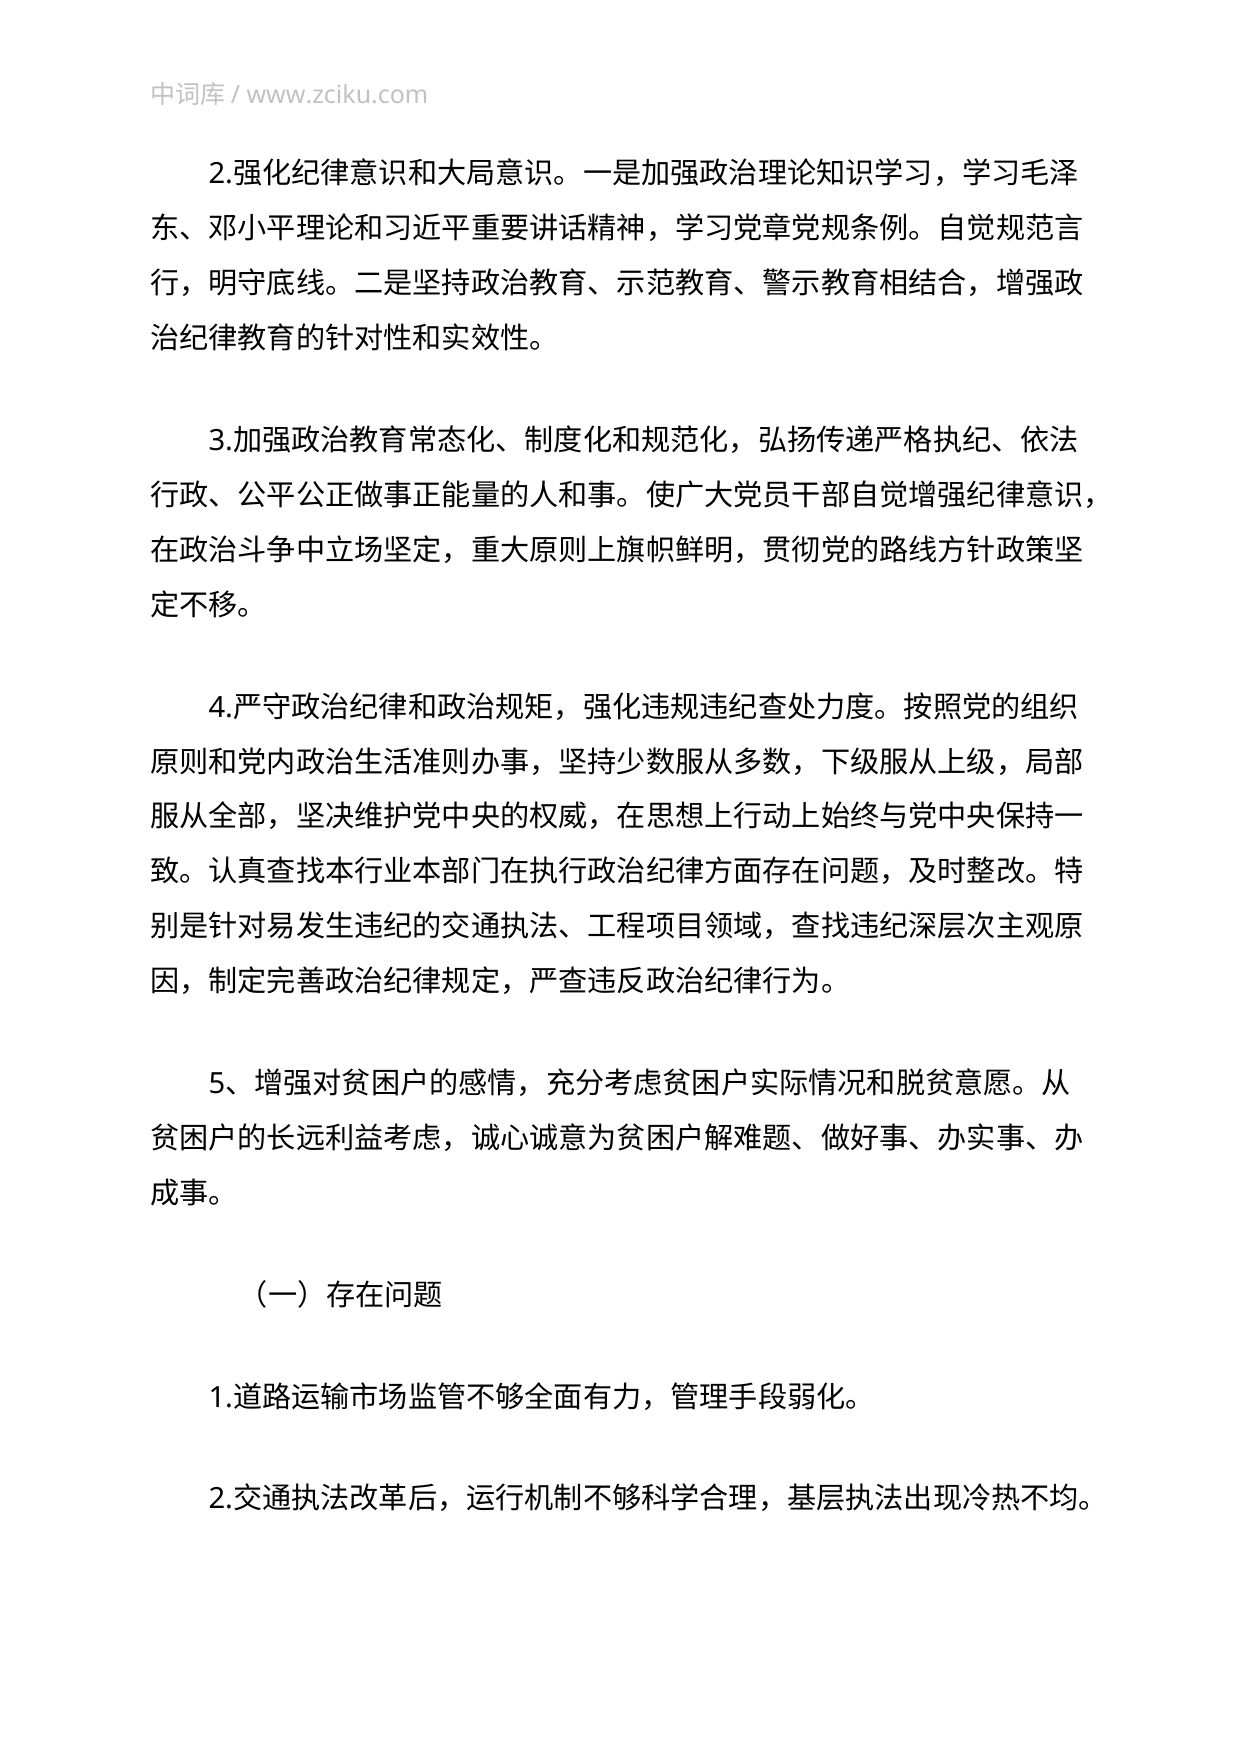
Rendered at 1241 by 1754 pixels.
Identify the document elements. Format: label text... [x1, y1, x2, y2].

text 4.严守政治纪律和政治规矩，强化违规违纪查处力度。按照党的组织原则和党内政治生活准则办事，坚持少数服从多数，下级服从上级，局部服从全部，坚决维护党中央的权威，在思想上行动上始终与党中央保持一致。认真查找本行业本部门在执行政治纪律方面存在问题，及时整改。特别是针对易发生违纪的交通执法、工程项目领域，查找违纪深层次主观原因，制定完善政治纪律规定，严查违反政治纪律行为。 [150, 683, 1090, 1000]
text 5、增强对贫困户的感情，充分考虑贫困户实际情况和脱贫意愿。从贫困户的长远利益考虑，诚心诚意为贫困户解难题、做好事、办实事、办成事。 [150, 1059, 1090, 1212]
text 2.交通执法改革后，运行机制不够科学合理，基层执法出现冷热不均。 [150, 1475, 1090, 1517]
text 2.强化纪律意识和大局意识。一是加强政治理论知识学习，学习毛泽东、邓小平理论和习近平重要讲话精神，学习党章党规条例。自觉规范言行，明守底线。二是坚持政治教育、示范教育、警示教育相结合，增强政治纪律教育的针对性和实效性。 [150, 150, 1090, 357]
text 1.道路运输市场监管不够全面有力，管理手段弱化。 [150, 1373, 1090, 1416]
text 3.加强政治教育常态化、制度化和规范化，弘扬传递严格执纪、依法行政、公平公正做事正能量的人和事。使广大党员干部自觉增强纪律意识，在政治斗争中立场坚定，重大原则上旗帜鲜明，贯彻党的路线方针政策坚定不移。 [150, 417, 1090, 624]
text （一）存在问题 [150, 1271, 1090, 1313]
